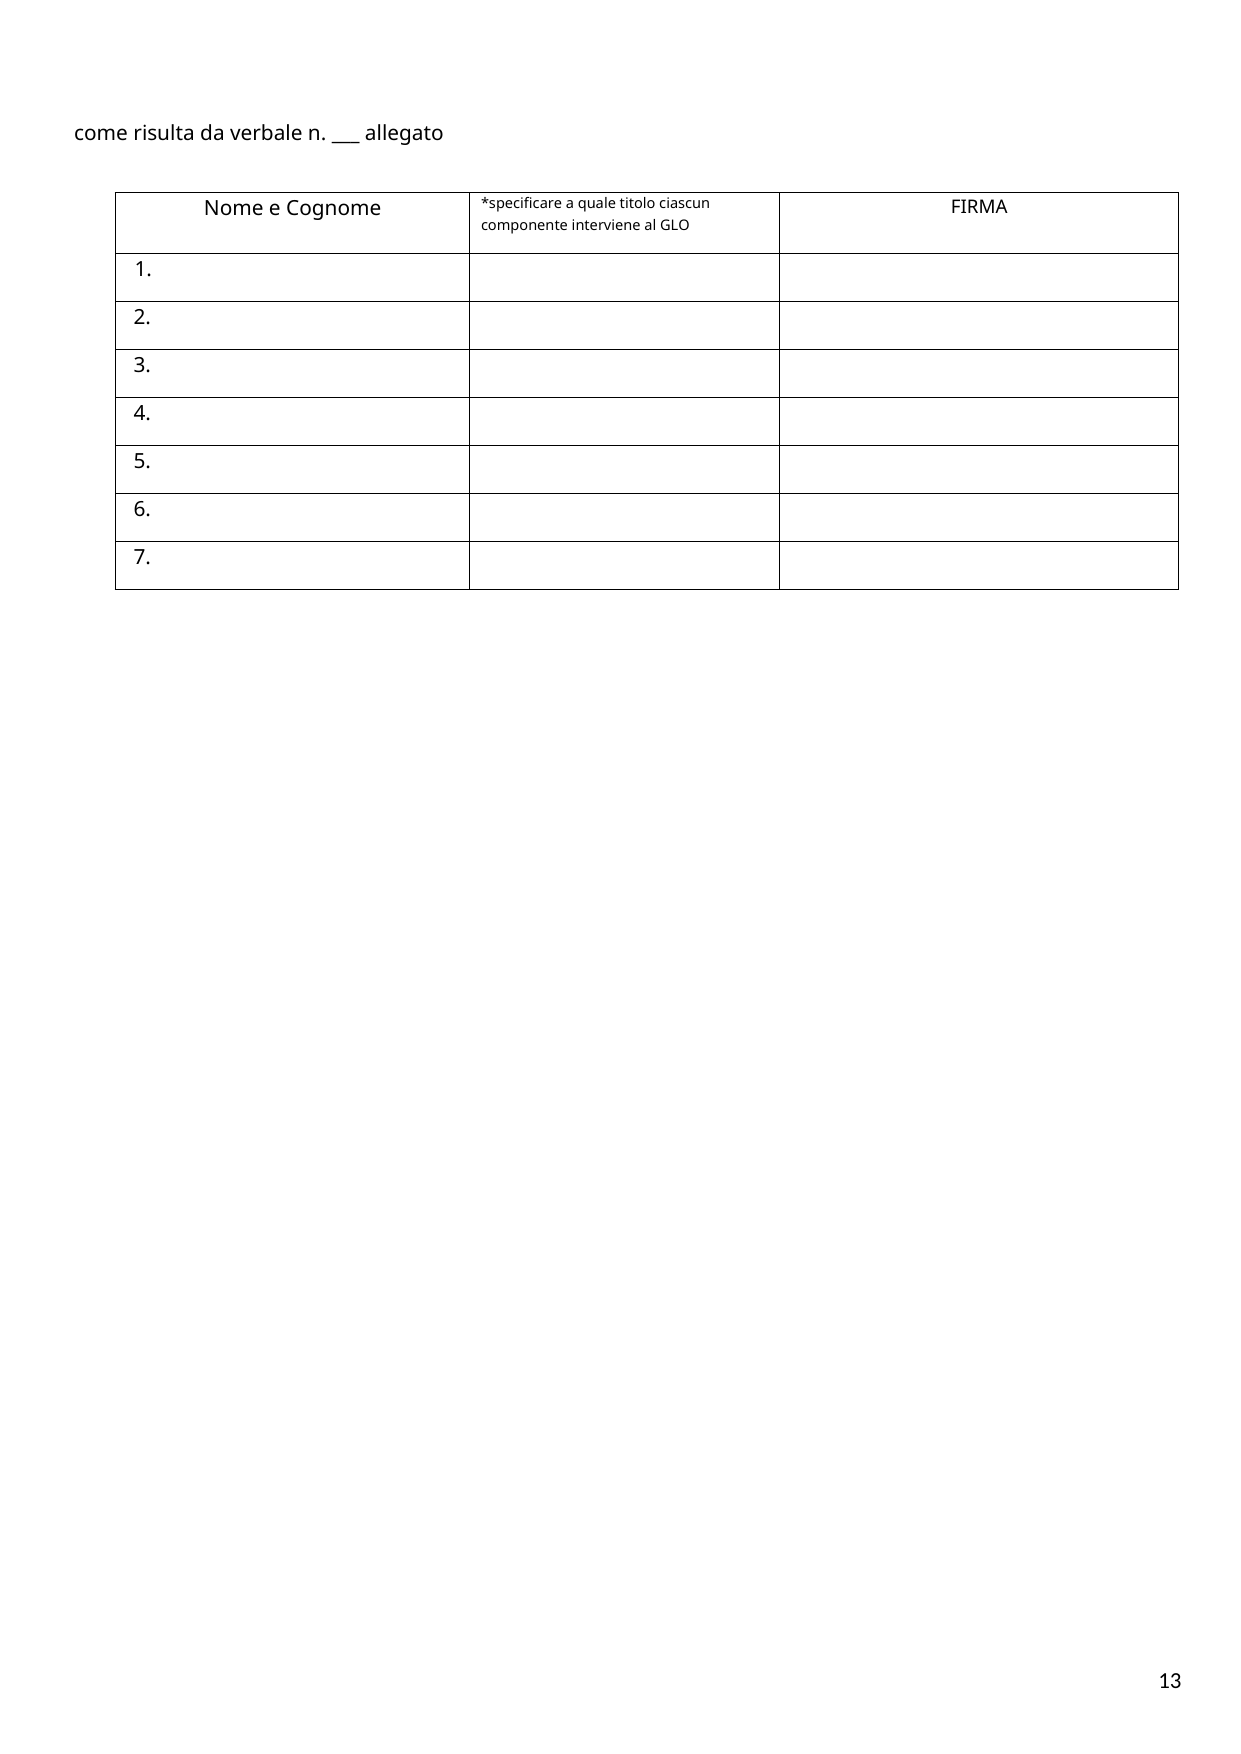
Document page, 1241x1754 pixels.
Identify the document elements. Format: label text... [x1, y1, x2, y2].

table_cell [780, 494, 1178, 541]
table_cell [470, 446, 779, 493]
table_cell [780, 446, 1178, 493]
table_header FIRMA [780, 193, 1178, 253]
table_cell [470, 350, 779, 397]
table_cell [116, 398, 469, 445]
table_cell [116, 302, 469, 349]
table_cell [780, 542, 1178, 589]
table_cell [780, 254, 1178, 301]
table_cell [780, 350, 1178, 397]
table_cell [116, 494, 469, 541]
table_cell [116, 542, 469, 589]
table_header Nome e Cognome [116, 193, 469, 253]
table_cell [470, 494, 779, 541]
table_cell [116, 254, 469, 301]
table_cell [116, 350, 469, 397]
table_cell [470, 302, 779, 349]
table_cell [780, 398, 1178, 445]
table_cell [470, 254, 779, 301]
table_cell [470, 542, 779, 589]
table_cell [470, 398, 779, 445]
table_cell [780, 302, 1178, 349]
table_cell [116, 446, 469, 493]
table_header *specificare a quale titolo ciascun componente interviene al GLO [470, 193, 779, 253]
text come risulta da verbale n. ___ allegato [74, 118, 1181, 147]
